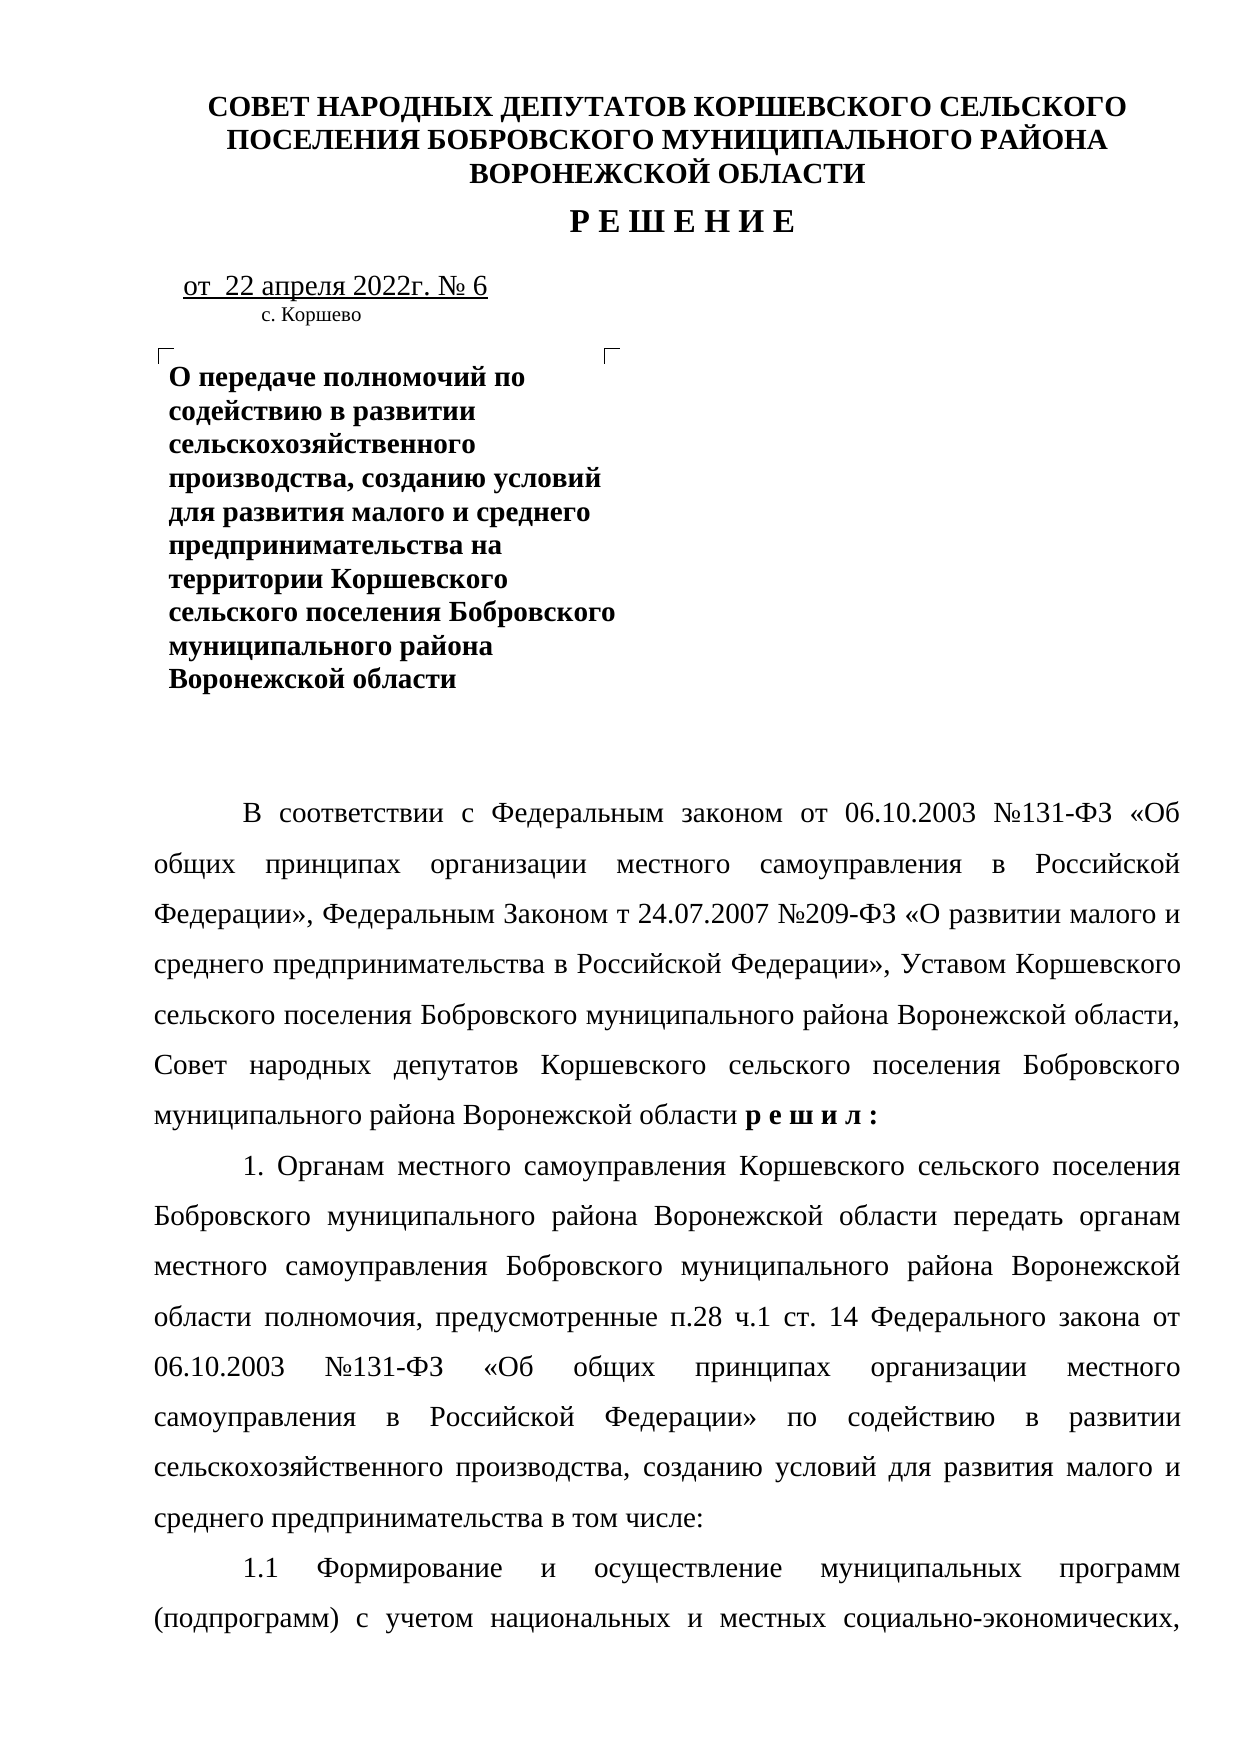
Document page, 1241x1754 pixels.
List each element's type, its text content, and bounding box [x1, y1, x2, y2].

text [153, 1550, 1181, 1634]
text с. Коршево [183, 302, 1181, 326]
text ВОРОНЕЖСКОЙ ОБЛАСТИ [153, 156, 1181, 189]
text от 22 апреля 2022г. № 6 [183, 268, 1181, 302]
subtitle В соответствии с Федеральным законом от 06.10.2003 №131-ФЗ «Об общих принципах организации местного самоуправления в Российской Федерации», Федеральным Законом т 24.07.2007 №209-ФЗ «О развитии малого и среднего предпринимательства в Российской Федерации», Уставом Коршевского сельского поселения Бобровского муниципального района Воронежской области, Совет народных депутатов Коршевского сельского поселения Бобровского муниципального района Воронежской области решил: [153, 796, 1181, 1131]
subtitle Р Е Ш Е Н И Е [183, 201, 1181, 239]
text 1. Органам местного самоуправления Коршевского сельского поселения Бобровского муниципального района Воронежской области передать органам местного самоуправления Бобровского муниципального района Воронежской области полномочия, предусмотренные п.28 ч.1 ст. 14 Федерального закона от 06.10.2003 №131-ФЗ «Об общих принципах организации местного самоуправления в Российской Федерации» по содействию в развитии сельскохозяйственного производства, созданию условий для развития малого и среднего предпринимательства в том числе: [153, 1148, 1181, 1533]
text СОВЕТ НАРОДНЫХ ДЕПУТАТОВ КОРШЕВСКОГО СЕЛЬСКОГО ПОСЕЛЕНИЯ БОБРОВСКОГО МУНИЦИПАЛЬНОГО РАЙОНА [153, 89, 1181, 156]
text О передаче полномочий по содействию в развитии сельскохозяйственного производства, созданию условий для развития малого и среднего предпринимательства на территории Коршевского сельского поселения Бобровского муниципального района Воронежской области [168, 359, 626, 695]
